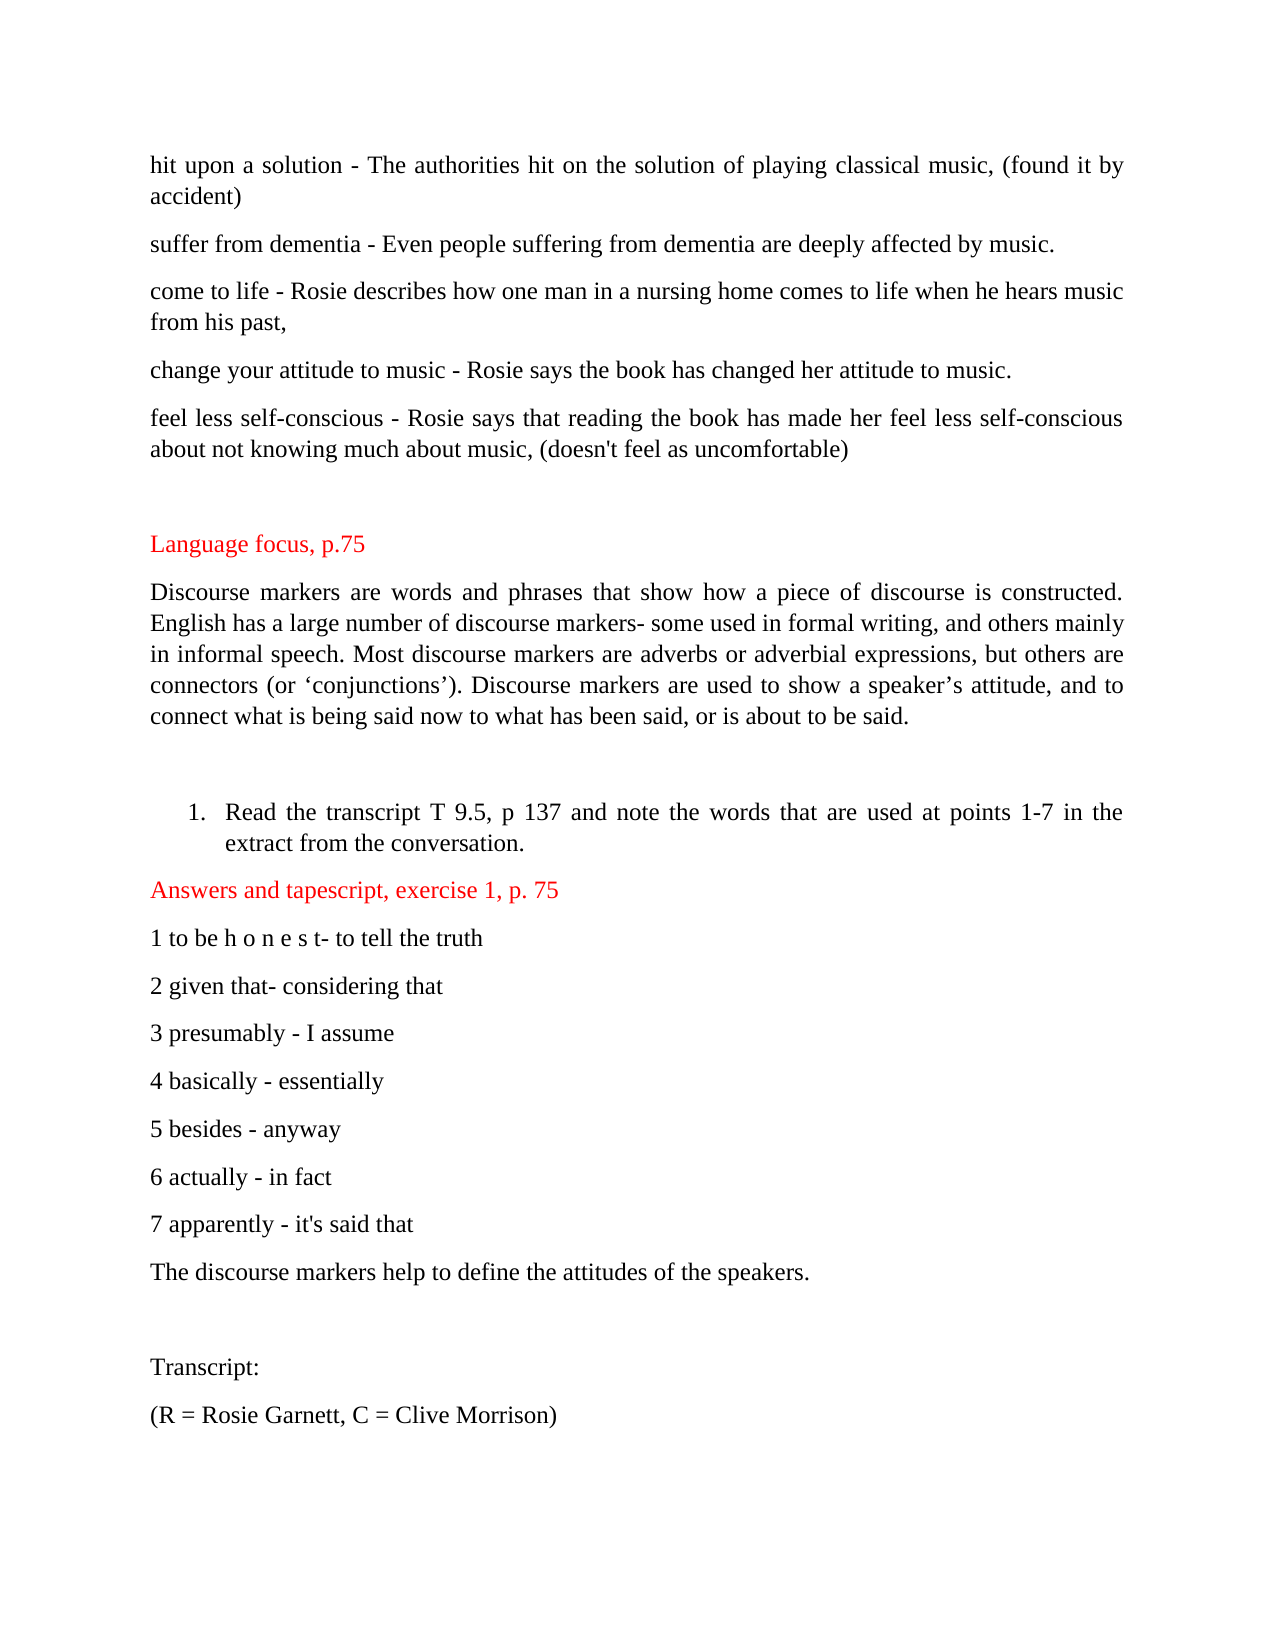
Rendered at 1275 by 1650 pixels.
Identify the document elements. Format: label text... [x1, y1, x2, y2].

text 1 to be h o n e s t- to tell the truth [150, 923, 1125, 952]
text 6 actually - in fact [150, 1162, 1125, 1190]
text hit upon a solution - The authorities hit on the solution of playing classical music, (found it by accident) [150, 150, 1125, 210]
text Answers and tapescript, exercise 1, p. 75 [150, 875, 1125, 904]
text suffer from dementia - Even people suffering from dementia are deeply affected by music. [150, 229, 1125, 257]
text The discourse markers help to define the attitudes of the speakers. [150, 1257, 1125, 1286]
text 3 presumably - I assume [150, 1018, 1125, 1047]
text change your attitude to music - Rosie says the book has changed her attitude to music. [150, 355, 1125, 384]
text Discourse markers are words and phrases that show how a piece of discourse is constructed. English has a large number of discourse markers- some used in formal writing, and others mainly in informal speech. Most discourse markers are adverbs or adverbial expressions, but others are connectors (or ‘conjunctions’). Discourse markers are used to show a speaker’s attitude, and to connect what is being said now to what has been said, or is about to be said. [150, 577, 1125, 730]
text come to life - Rosie describes how one man in a nursing home comes to life when he hears music from his past, [150, 276, 1125, 336]
text 5 besides - anyway [150, 1114, 1125, 1143]
text Language focus, p.75 [150, 529, 1125, 558]
text feel less self-conscious - Rosie says that reading the book has made her feel less self-conscious about not knowing much about music, (doesn't feel as uncomfortable) [150, 403, 1125, 463]
list Read the transcript T 9.5, p 137 and note the words that are used at points 1-7 in the extract from the conversation. [187, 797, 1125, 856]
text Transcript: [150, 1352, 1125, 1381]
text (R = Rosie Garnett, C = Clive Morrison) [150, 1400, 1125, 1429]
text 7 apparently - it's said that [150, 1209, 1125, 1238]
text 4 basically - essentially [150, 1066, 1125, 1095]
text 2 given that- considering that [150, 971, 1125, 999]
